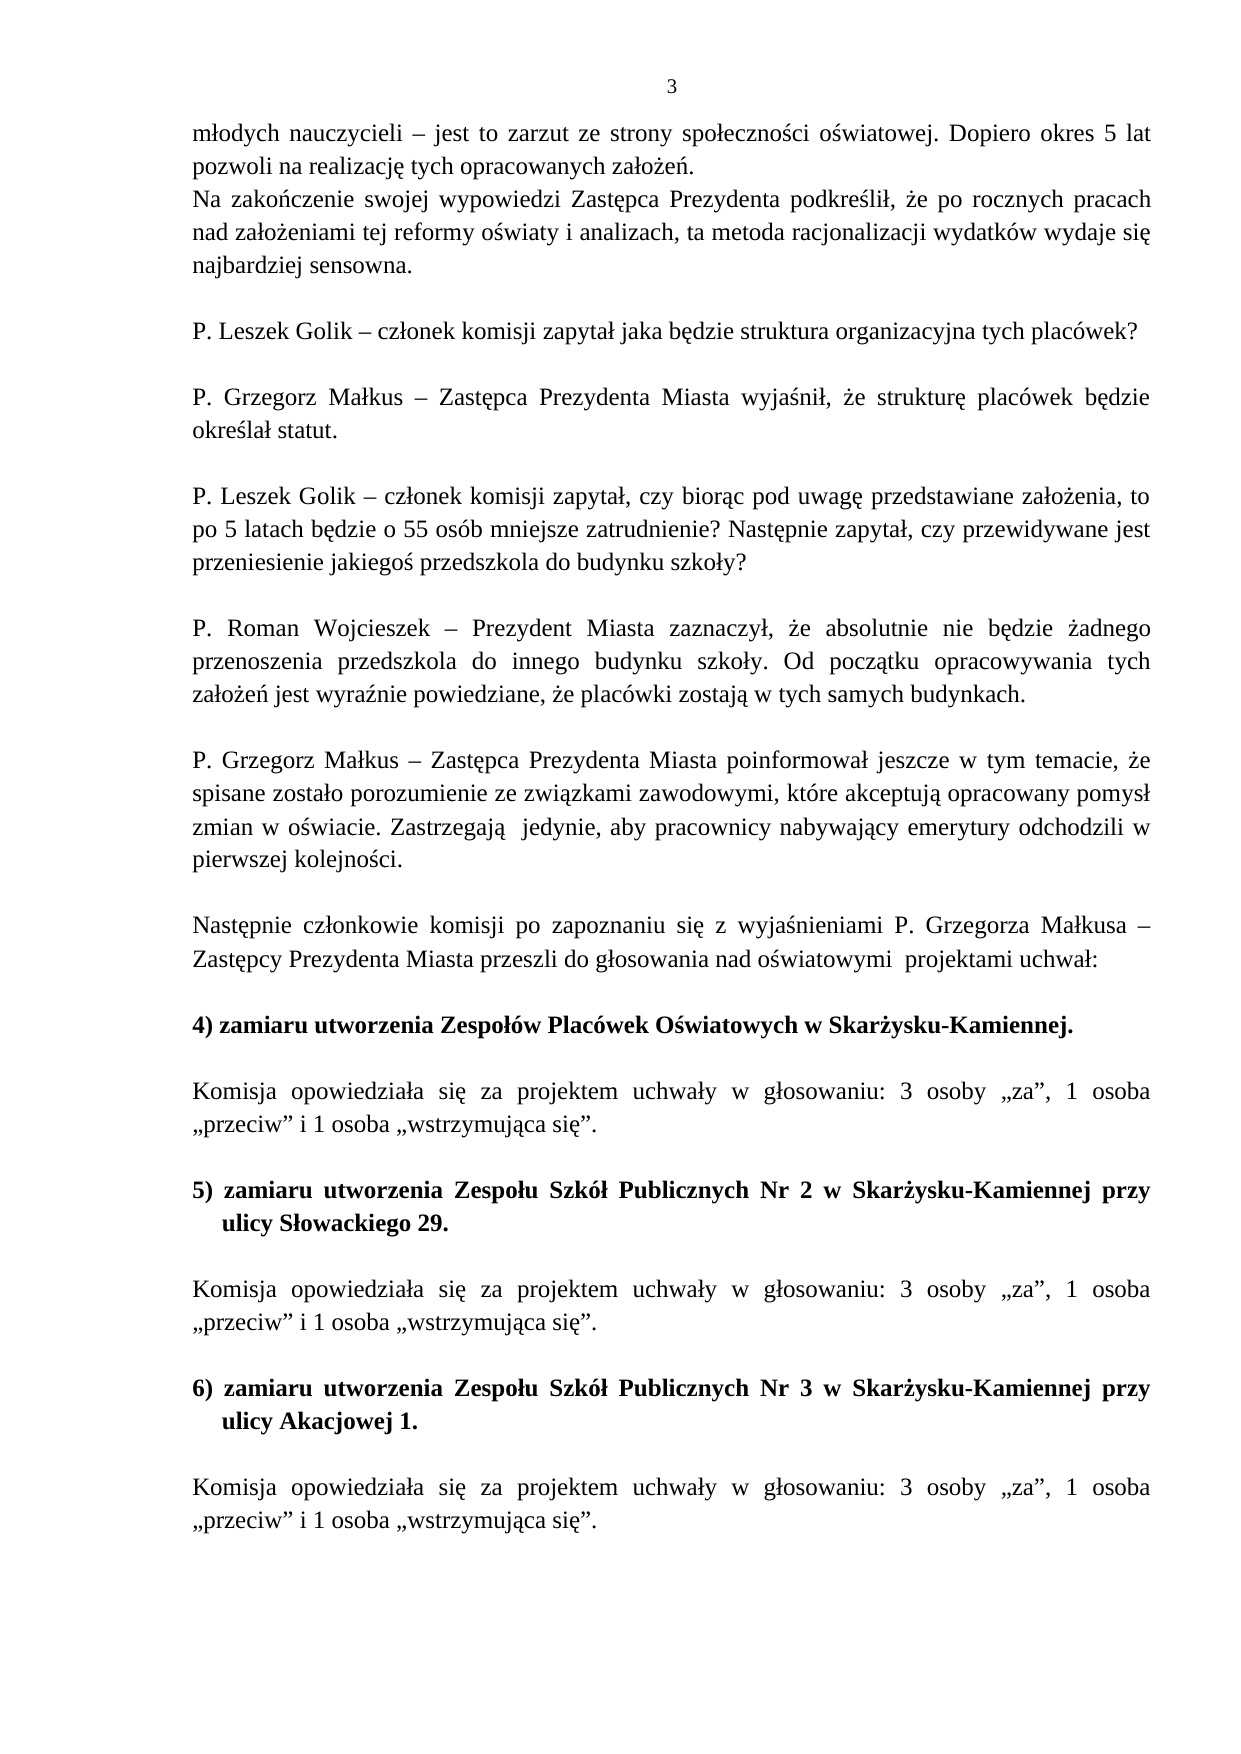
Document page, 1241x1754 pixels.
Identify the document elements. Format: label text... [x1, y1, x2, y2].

text 5) zamiaru utworzenia Zespołu Szkół Publicznych Nr 2 w Skarżysku-Kamiennej przy ulicy Słowackiego 29. [192, 1175, 1152, 1237]
text P. Leszek Golik – członek komisji zapytał jaka będzie struktura organizacyjna tych placówek? [192, 316, 1152, 345]
text Następnie członkowie komisji po zapoznaniu się z wyjaśnieniami P. Grzegorza Małkusa – Zastępcy Prezydenta Miasta przeszli do głosowania nad oświatowymi projektami uchwał: [192, 911, 1152, 972]
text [192, 118, 1152, 180]
text P. Leszek Golik – członek komisji zapytał, czy biorąc pod uwagę przedstawiane założenia, to po 5 latach będzie o 55 osób mniejsze zatrudnienie? Następnie zapytał, czy przewidywane jest przeniesienie jakiegoś przedszkola do budynku szkoły? [192, 481, 1152, 576]
text Na zakończenie swojej wypowiedzi Zastępca Prezydenta podkreślił, że po rocznych pracach nad założeniami tej reformy oświaty i analizach, ta metoda racjonalizacji wydatków wydaje się najbardziej sensowna. [192, 184, 1152, 279]
text Komisja opowiedziała się za projektem uchwały w głosowaniu: 3 osoby „za”, 1 osoba „przeciw” i 1 osoba „wstrzymująca się”. [192, 1274, 1152, 1336]
text P. Grzegorz Małkus – Zastępca Prezydenta Miasta wyjaśnił, że strukturę placówek będzie określał statut. [192, 382, 1152, 444]
text 4) zamiaru utworzenia Zespołów Placówek Oświatowych w Skarżysku-Kamiennej. [192, 1010, 1152, 1038]
text 6) zamiaru utworzenia Zespołu Szkół Publicznych Nr 3 w Skarżysku-Kamiennej przy ulicy Akacjowej 1. [192, 1373, 1152, 1435]
text Komisja opowiedziała się za projektem uchwały w głosowaniu: 3 osoby „za”, 1 osoba „przeciw” i 1 osoba „wstrzymująca się”. [192, 1472, 1152, 1534]
text Komisja opowiedziała się za projektem uchwały w głosowaniu: 3 osoby „za”, 1 osoba „przeciw” i 1 osoba „wstrzymująca się”. [192, 1076, 1152, 1137]
text P. Grzegorz Małkus – Zastępca Prezydenta Miasta poinformował jeszcze w tym temacie, że spisane zostało porozumienie ze związkami zawodowymi, które akceptują opracowany pomysł zmian w oświacie. Zastrzegają jedynie, aby pracownicy nabywający emerytury odchodzili w pierwszej kolejności. [192, 746, 1152, 873]
text P. Roman Wojcieszek – Prezydent Miasta zaznaczył, że absolutnie nie będzie żadnego przenoszenia przedszkola do innego budynku szkoły. Od początku opracowywania tych założeń jest wyraźnie powiedziane, że placówki zostają w tych samych budynkach. [192, 613, 1152, 708]
